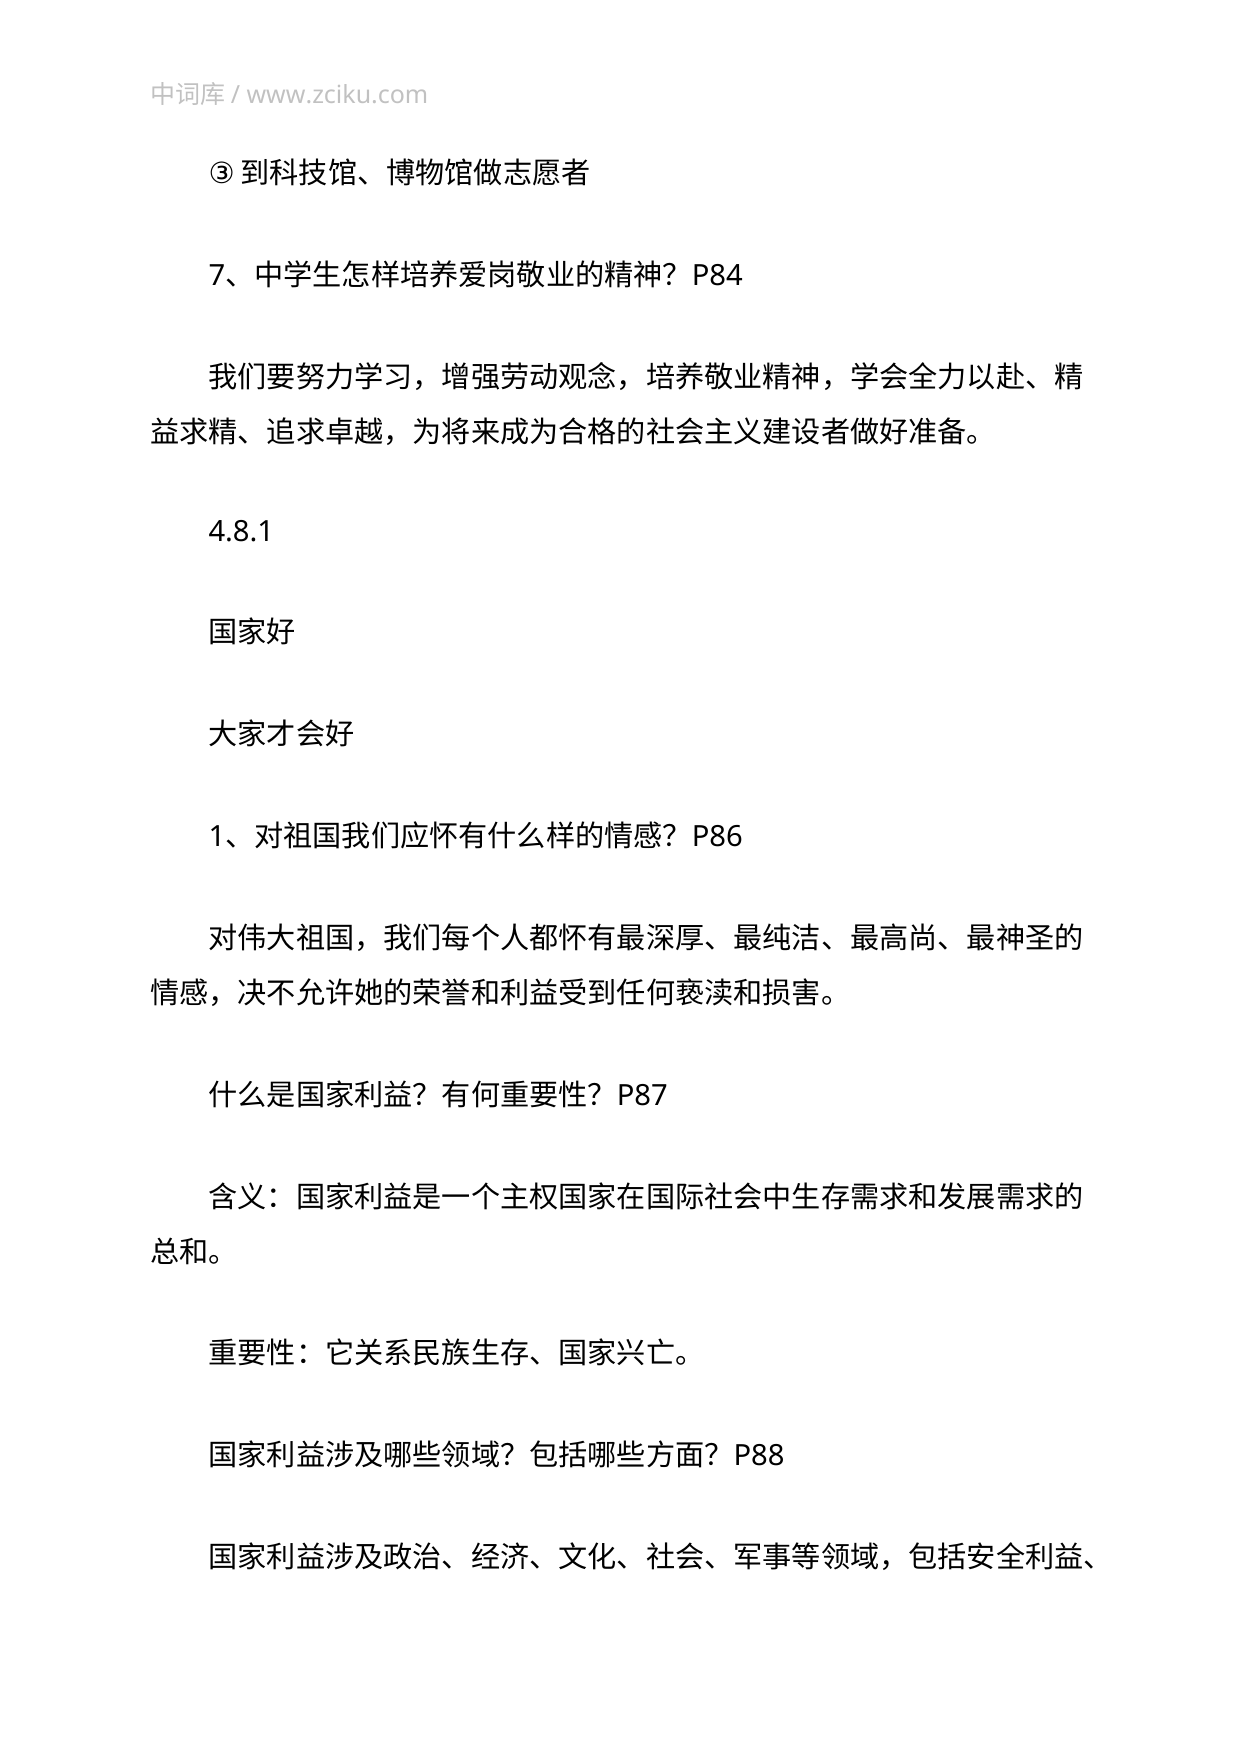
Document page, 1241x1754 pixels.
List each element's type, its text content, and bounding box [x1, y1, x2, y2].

text 什么是国家利益？有何重要性？P87 [150, 1071, 1090, 1114]
text 对伟大祖国，我们每个人都怀有最深厚、最纯洁、最高尚、最神圣的情感，决不允许她的荣誉和利益受到任何亵渎和损害。 [150, 914, 1090, 1012]
text 国家好 [150, 609, 1090, 651]
text 含义：国家利益是一个主权国家在国际社会中生存需求和发展需求的总和。 [150, 1173, 1090, 1270]
text 重要性：它关系民族生存、国家兴亡。 [150, 1330, 1090, 1372]
text 我们要努力学习，增强劳动观念，培养敬业精神，学会全力以赴、精益求精、追求卓越，为将来成为合格的社会主义建设者做好准备。 [150, 354, 1090, 451]
text ③到科技馆、博物馆做志愿者 [150, 150, 1090, 192]
text 国家利益涉及哪些领域？包括哪些方面？P88 [150, 1432, 1090, 1474]
text 7、中学生怎样培养爱岗敬业的精神？P84 [150, 252, 1090, 294]
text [150, 1534, 1090, 1576]
text 大家才会好 [150, 711, 1090, 753]
text 1、对祖国我们应怀有什么样的情感？P86 [150, 813, 1090, 855]
text 4.8.1 [150, 511, 1090, 550]
